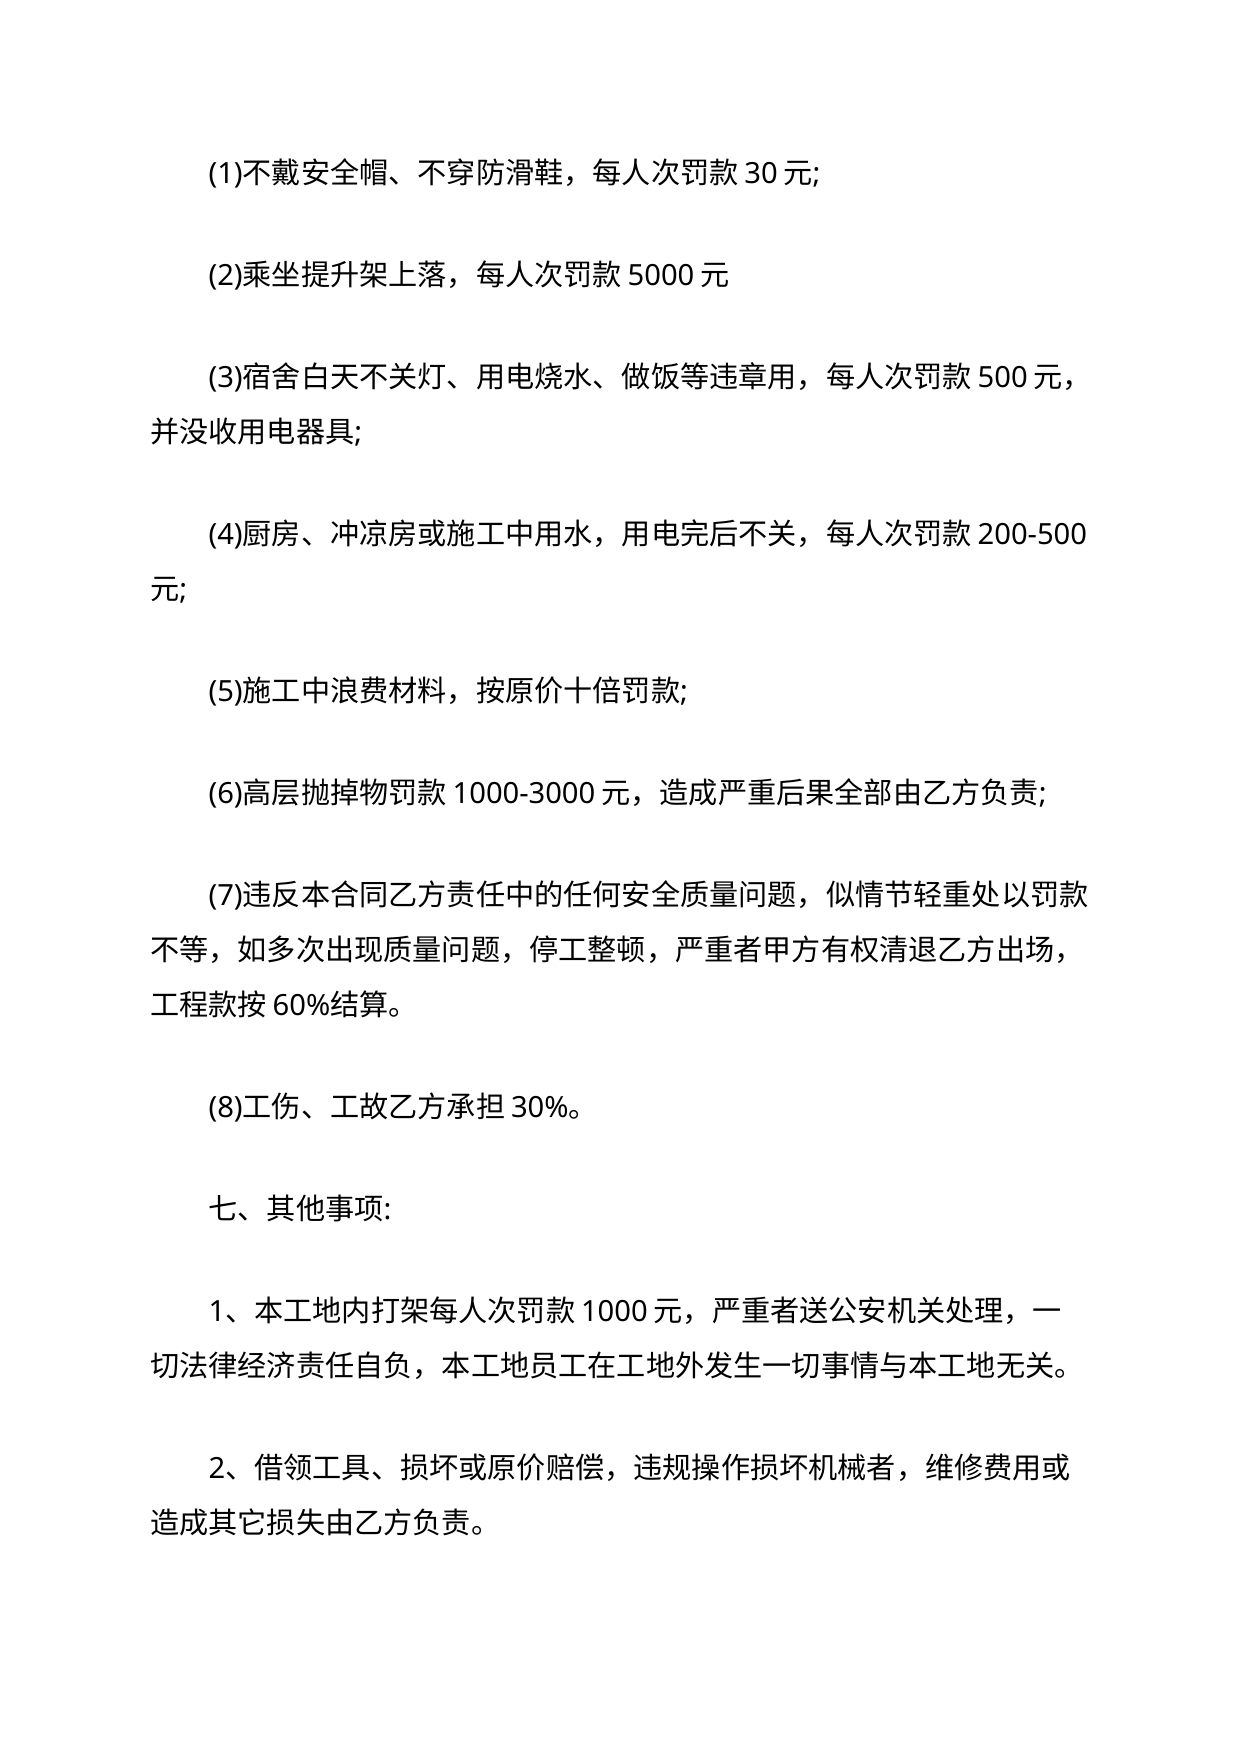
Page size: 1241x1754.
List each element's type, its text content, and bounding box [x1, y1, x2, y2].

text 2、借领工具、损坏或原价赔偿，违规操作损坏机械者，维修费用或造成其它损失由乙方负责。 [150, 1444, 1090, 1542]
text 七、其他事项: [150, 1186, 1090, 1228]
text (5)施工中浪费材料，按原价十倍罚款; [150, 668, 1090, 710]
text 1、本工地内打架每人次罚款1000元，严重者送公安机关处理，一切法律经济责任自负，本工地员工在工地外发生一切事情与本工地无关。 [150, 1288, 1090, 1385]
text (3)宿舍白天不关灯、用电烧水、做饭等违章用，每人次罚款500元，并没收用电器具; [150, 354, 1090, 451]
text (7)违反本合同乙方责任中的任何安全质量问题，似情节轻重处以罚款不等，如多次出现质量问题，停工整顿，严重者甲方有权清退乙方出场，工程款按60%结算。 [150, 872, 1090, 1024]
text (8)工伤、工故乙方承担30%。 [150, 1084, 1090, 1126]
text (6)高层抛掉物罚款1000-3000元，造成严重后果全部由乙方负责; [150, 770, 1090, 812]
text (2)乘坐提升架上落，每人次罚款5000元 [150, 252, 1090, 294]
text (4)厨房、冲凉房或施工中用水，用电完后不关，每人次罚款200-500元; [150, 511, 1090, 608]
text (1)不戴安全帽、不穿防滑鞋，每人次罚款30元; [150, 150, 1090, 192]
